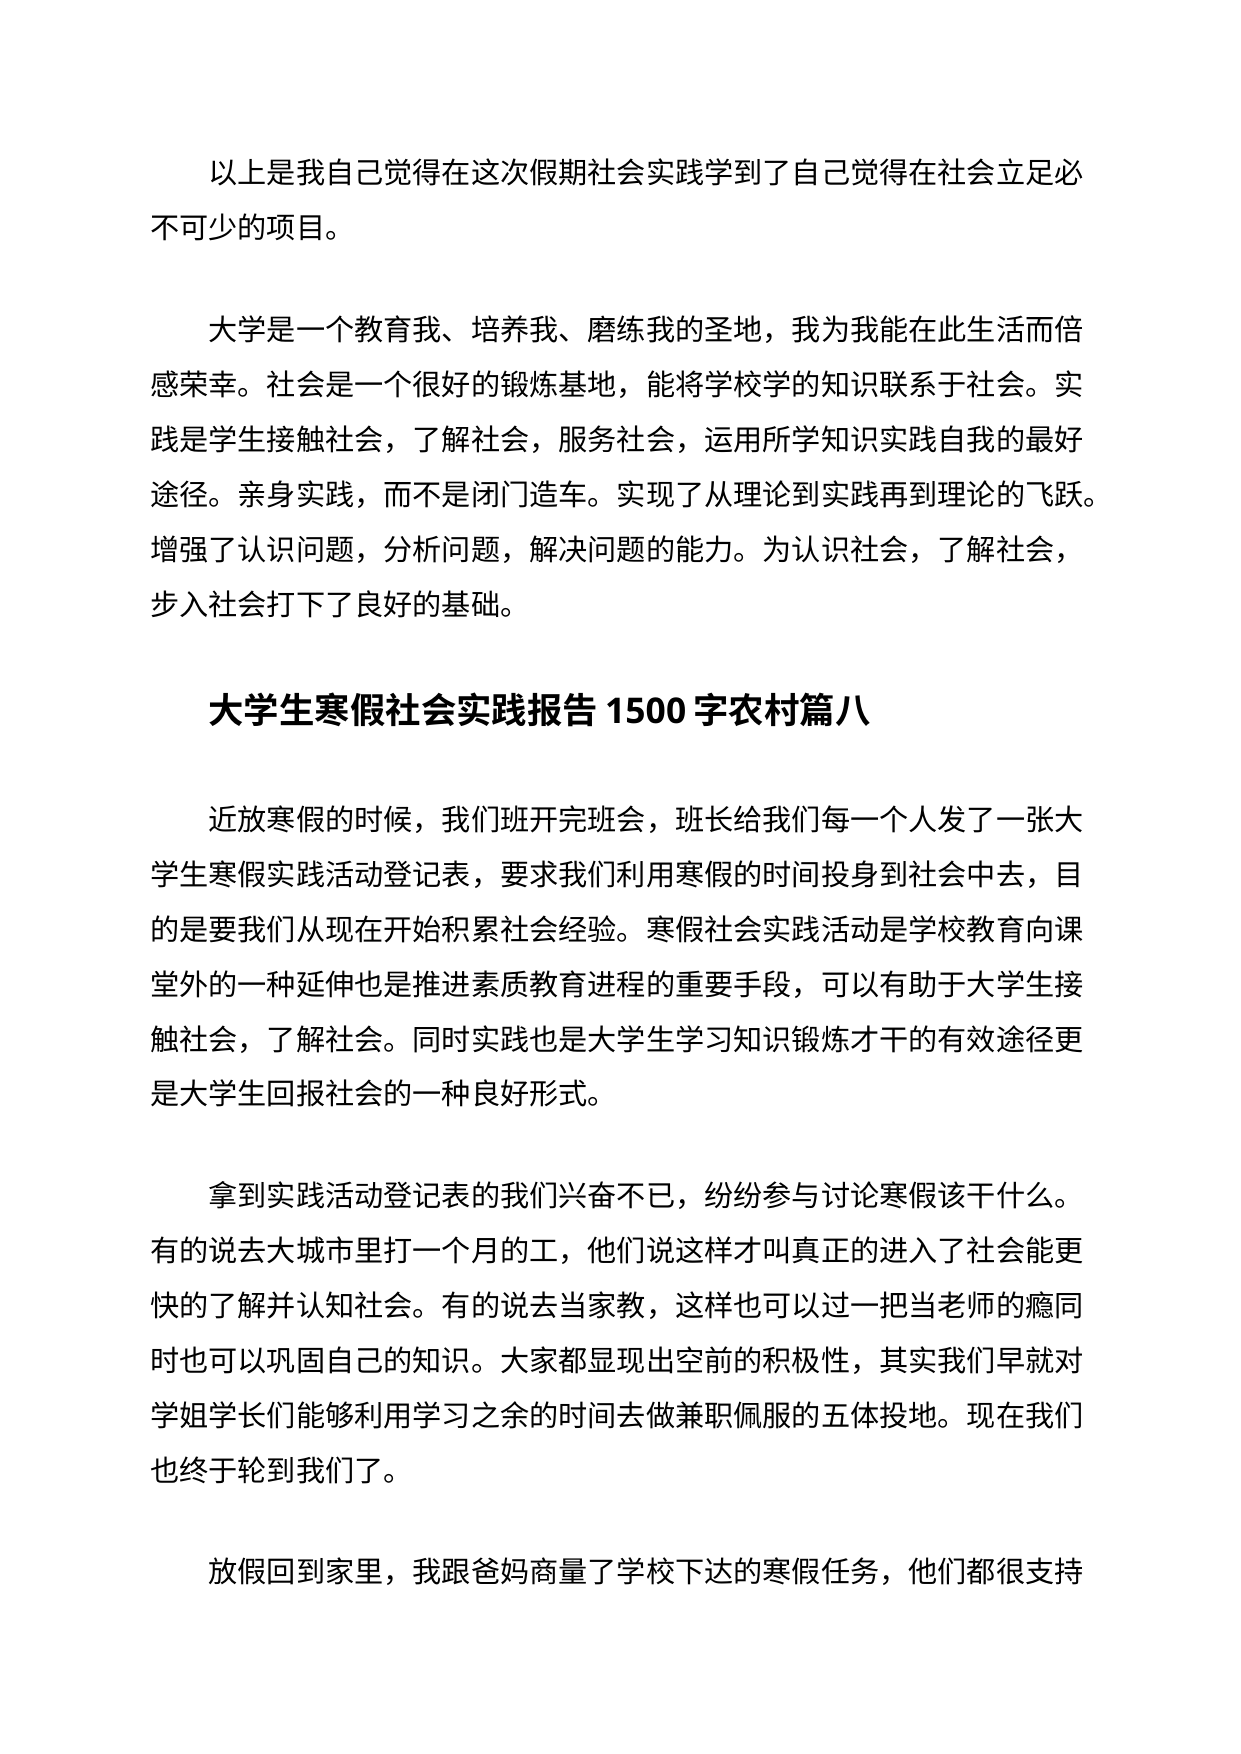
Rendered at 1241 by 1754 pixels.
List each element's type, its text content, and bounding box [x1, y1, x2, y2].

text 大学生寒假社会实践报告1500字农村篇八 [150, 683, 1090, 734]
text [150, 1549, 1090, 1591]
text 近放寒假的时候，我们班开完班会，班长给我们每一个人发了一张大学生寒假实践活动登记表，要求我们利用寒假的时间投身到社会中去，目的是要我们从现在开始积累社会经验。寒假社会实践活动是学校教育向课堂外的一种延伸也是推进素质教育进程的重要手段，可以有助于大学生接触社会，了解社会。同时实践也是大学生学习知识锻炼才干的有效途径更是大学生回报社会的一种良好形式。 [150, 796, 1090, 1113]
text 以上是我自己觉得在这次假期社会实践学到了自己觉得在社会立足必不可少的项目。 [150, 150, 1090, 247]
text 大学是一个教育我、培养我、磨练我的圣地，我为我能在此生活而倍感荣幸。社会是一个很好的锻炼基地，能将学校学的知识联系于社会。实践是学生接触社会，了解社会，服务社会，运用所学知识实践自我的最好途径。亲身实践，而不是闭门造车。实现了从理论到实践再到理论的飞跃。增强了认识问题，分析问题，解决问题的能力。为认识社会，了解社会，步入社会打下了良好的基础。 [150, 307, 1090, 623]
text 拿到实践活动登记表的我们兴奋不已，纷纷参与讨论寒假该干什么。有的说去大城市里打一个月的工，他们说这样才叫真正的进入了社会能更快的了解并认知社会。有的说去当家教，这样也可以过一把当老师的瘾同时也可以巩固自己的知识。大家都显现出空前的积极性，其实我们早就对学姐学长们能够利用学习之余的时间去做兼职佩服的五体投地。现在我们也终于轮到我们了。 [150, 1173, 1090, 1489]
